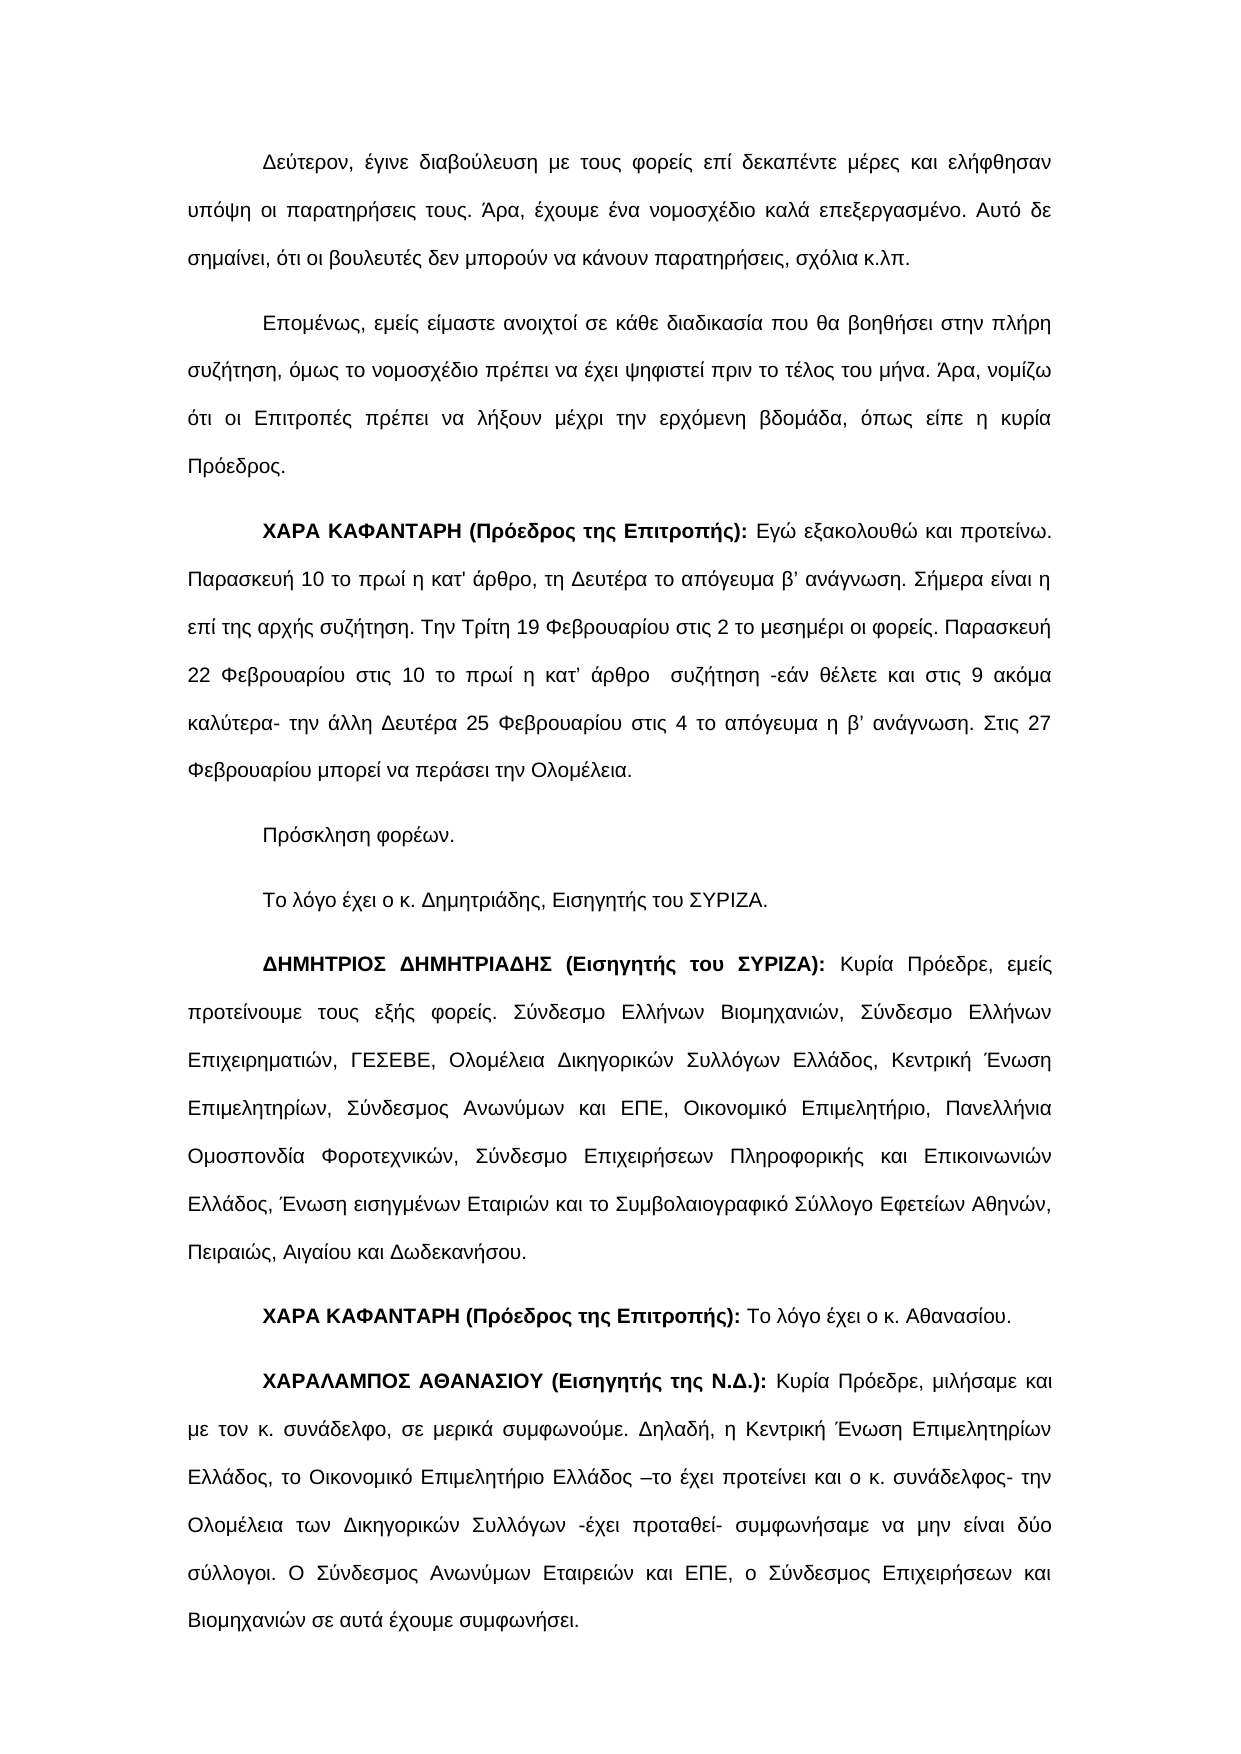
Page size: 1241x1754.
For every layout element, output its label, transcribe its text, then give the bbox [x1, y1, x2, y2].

text ΔΗΜΗΤΡΙΟΣ ΔΗΜΗΤΡΙΑΔΗΣ (Εισηγητής του ΣΥΡΙΖΑ): Κυρία Πρόεδρε, εμείς προτείνουμε τους εξής φορείς. Σύνδεσμο Ελλήνων Βιομηχανιών, Σύνδεσμο Ελλήνων Επιχειρηματιών, ΓΕΣΕΒΕ, Ολομέλεια Δικηγορικών Συλλόγων Ελλάδος, Κεντρική Ένωση Επιμελητηρίων, Σύνδεσμος Ανωνύμων και ΕΠΕ, Οικονομικό Επιμελητήριο, Πανελλήνια Ομοσπονδία Φοροτεχνικών, Σύνδεσμο Επιχειρήσεων Πληροφορικής και Επικοινωνιών Ελλάδος, Ένωση εισηγμένων Εταιριών και το Συμβολαιογραφικό Σύλλογο Εφετείων Αθηνών, Πειραιώς, Αιγαίου και Δωδεκανήσου. [187, 952, 1053, 1263]
text ΧΑΡΑ ΚΑΦΑΝΤΑΡΗ (Πρόεδρος της Επιτροπής): Εγώ εξακολουθώ και προτείνω. Παρασκευή 10 το πρωί η κατ' άρθρο, τη Δευτέρα το απόγευμα β’ ανάγνωση. Σήμερα είναι η επί της αρχής συζήτηση. Την Τρίτη 19 Φεβρουαρίου στις 2 το μεσημέρι οι φορείς. Παρασκευή 22 Φεβρουαρίου στις 10 το πρωί η κατ’ άρθρο συζήτηση -εάν θέλετε και στις 9 ακόμα καλύτερα- την άλλη Δευτέρα 25 Φεβρουαρίου στις 4 το απόγευμα η β’ ανάγνωση. Στις 27 Φεβρουαρίου μπορεί να περάσει την Ολομέλεια. [187, 519, 1053, 782]
text ΧΑΡΑΛΑΜΠΟΣ ΑΘΑΝΑΣΙΟΥ (Εισηγητής της Ν.Δ.): Κυρία Πρόεδρε, μιλήσαμε και με τον κ. συνάδελφο, σε μερικά συμφωνούμε. Δηλαδή, η Κεντρική Ένωση Επιμελητηρίων Ελλάδος, το Οικονομικό Επιμελητήριο Ελλάδος –το έχει προτείνει και ο κ. συνάδελφος- την Ολομέλεια των Δικηγορικών Συλλόγων -έχει προταθεί- συμφωνήσαμε να μην είναι δύο σύλλογοι. Ο Σύνδεσμος Ανωνύμων Εταιρειών και ΕΠΕ, ο Σύνδεσμος Επιχειρήσεων και Βιομηχανιών σε αυτά έχουμε συμφωνήσει. [187, 1369, 1053, 1632]
text Επομένως, εμείς είμαστε ανοιχτοί σε κάθε διαδικασία που θα βοηθήσει στην πλήρη συζήτηση, όμως το νομοσχέδιο πρέπει να έχει ψηφιστεί πριν το τέλος του μήνα. Άρα, νομίζω ότι οι Επιτροπές πρέπει να λήξουν μέχρι την ερχόμενη βδομάδα, όπως είπε η κυρία Πρόεδρος. [187, 310, 1053, 478]
text Το λόγο έχει ο κ. Δημητριάδης, Εισηγητής του ΣΥΡΙΖΑ. [187, 887, 1053, 911]
text ΧΑΡΑ ΚΑΦΑΝΤΑΡΗ (Πρόεδρος της Επιτροπής): Το λόγο έχει ο κ. Αθανασίου. [187, 1304, 1053, 1328]
text Πρόσκληση φορέων. [187, 823, 1053, 847]
text Δεύτερον, έγινε διαβούλευση με τους φορείς επί δεκαπέντε μέρες και ελήφθησαν υπόψη οι παρατηρήσεις τους. Άρα, έχουμε ένα νομοσχέδιο καλά επεξεργασμένο. Αυτό δε σημαίνει, ότι οι βουλευτές δεν μπορούν να κάνουν παρατηρήσεις, σχόλια κ.λπ. [187, 150, 1053, 270]
